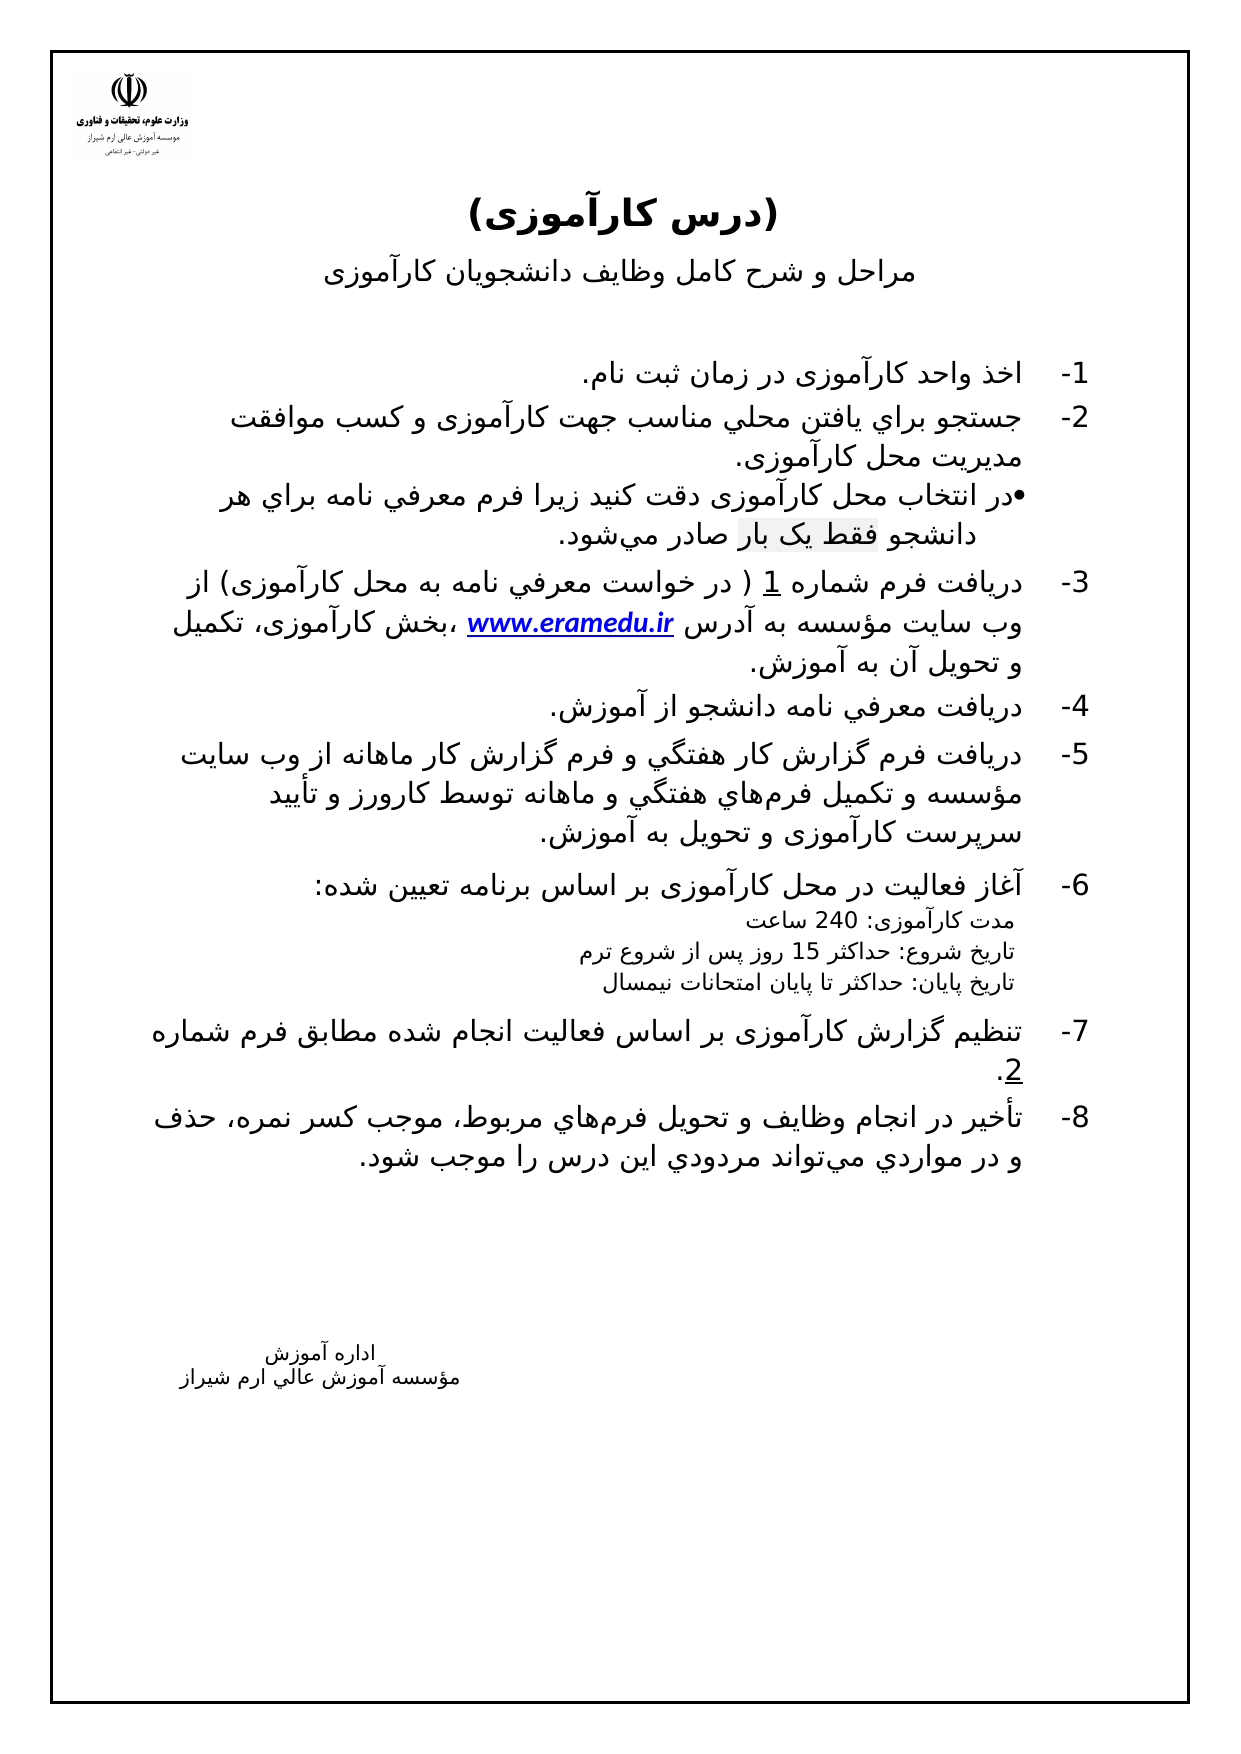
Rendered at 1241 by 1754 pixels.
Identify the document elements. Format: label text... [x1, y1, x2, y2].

list جستجو براي يافتن محلي مناسب جهت کارآموزی و کسب موافقت مديريت محل کارآموزی. [150, 401, 1061, 474]
list دريافت معرفي نامه دانشجو از آموزش. [150, 690, 1061, 724]
text مراحل و شرح کامل وظايف دانشجويان کارآموزی [150, 254, 1090, 288]
list تاريخ شروع: حداکثر 15 روز پس از شروع ترم [150, 938, 1015, 965]
list تنظيم گزارش کارآموزی بر اساس فعاليت انجام شده مطابق فرم شماره 2. [150, 1014, 1061, 1087]
list تأخير در انجام وظايف و تحويل فرم‌هاي مربوط، موجب کسر نمره، حذف و در مواردي مي‌تواند مردودي اين درس را موجب شود. [150, 1101, 1061, 1174]
list اخذ واحد کارآموزی در زمان ثبت نام. [150, 356, 1061, 390]
list در انتخاب محل کارآموزی دقت کنيد زيرا فرم معرفي نامه براي هر دانشجو فقط يک بار صادر مي‌شود. [150, 479, 1014, 552]
list آغاز فعاليت در محل کارآموزی بر اساس برنامه تعيين شده: [150, 869, 1061, 903]
list دريافت فرم شماره 1 ( در خواست معرفي نامه به محل کارآموزی) از وب سايت مؤسسه به آدرس www.eramedu.ir ،بخش کارآموزی، تکميل و تحويل آن به آموزش. [150, 565, 1061, 679]
list دريافت فرم گزارش کار هفتگي و فرم گزارش کار ماهانه از وب سايت مؤسسه و تکميل فرم‌هاي هفتگي و ماهانه توسط کارورز و تأييد سرپرست کارآموزی و تحويل به آموزش. [150, 737, 1061, 849]
picture [74, 71, 193, 160]
list مدت کارآموزی: 240 ساعت [150, 908, 1015, 934]
text مؤسسه آموزش عالي ارم شيراز [150, 1365, 565, 1389]
text (درس کارآموزی) [150, 192, 1090, 236]
text اداره آموزش [150, 1341, 565, 1365]
list تاريخ پايان: حداکثر تا پايان امتحانات نیمسال [150, 969, 1015, 996]
